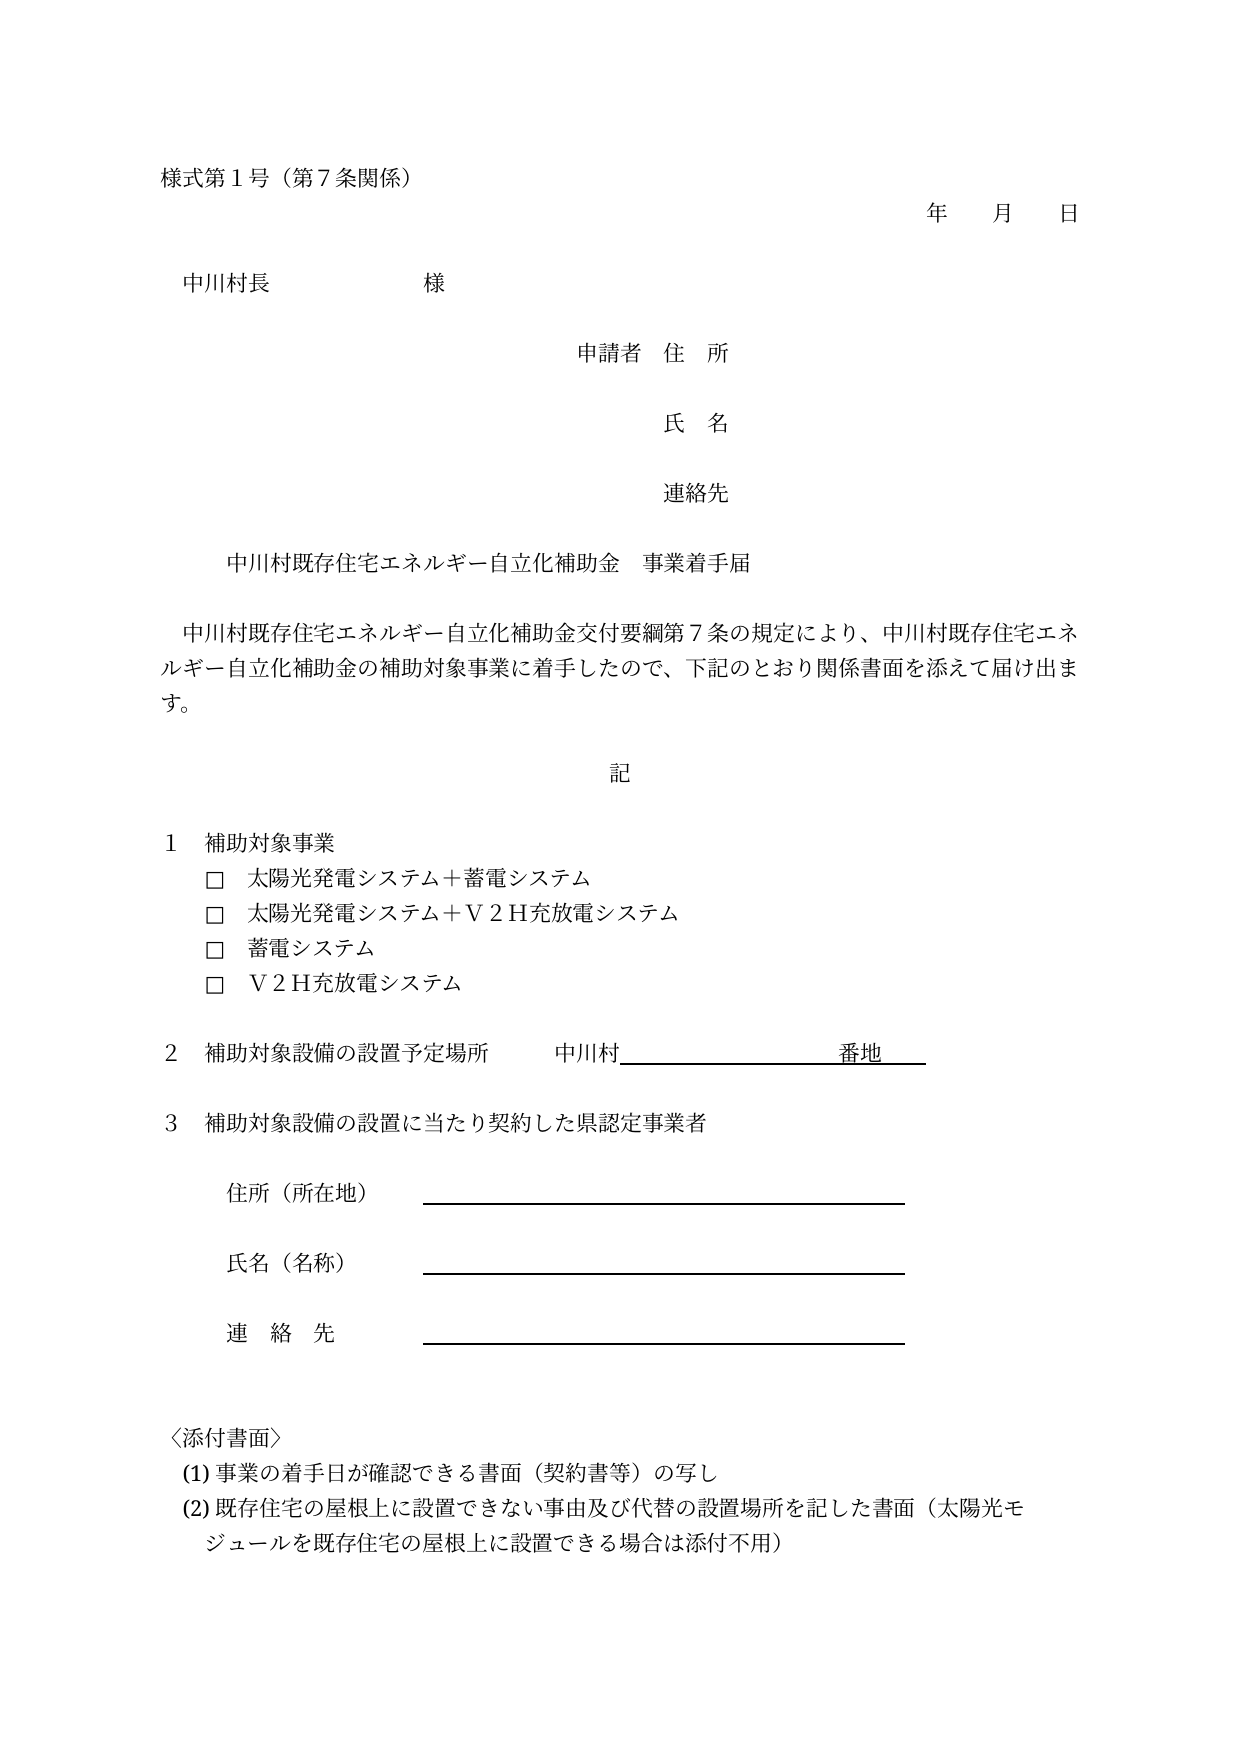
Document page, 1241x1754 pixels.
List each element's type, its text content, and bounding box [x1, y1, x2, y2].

text １ 補助対象事業 [161, 824, 1079, 859]
text 記 [161, 754, 1079, 789]
text □ 蓄電システム [161, 929, 1079, 964]
text 〈添付書面〉 [161, 1419, 1079, 1454]
text 中川村既存住宅エネルギー自立化補助金交付要綱第７条の規定により、中川村既存住宅エネルギー自立化補助金の補助対象事業に着手したので、下記のとおり関係書面を添えて届け出ます。 [161, 614, 1079, 719]
text 連 絡 先 [161, 1314, 1079, 1349]
text 連絡先 [161, 474, 1079, 509]
text □ 太陽光発電システム＋Ｖ２Ｈ充放電システム [161, 894, 1079, 929]
text 中川村既存住宅エネルギー自立化補助金 事業着手届 [161, 544, 1079, 579]
text 住所（所在地） [161, 1174, 1079, 1209]
text (1) 事業の着手日が確認できる書面（契約書等）の写し [161, 1454, 1079, 1489]
text 年 月 日 [161, 194, 1079, 229]
text 申請者 住 所 [161, 334, 1079, 369]
text □ 太陽光発電システム＋蓄電システム [161, 859, 1079, 894]
text ２ 補助対象設備の設置予定場所 中川村 番地 [161, 1034, 1079, 1069]
text 氏名（名称） [161, 1244, 1079, 1279]
text 中川村長 様 [161, 264, 1079, 299]
text 様式第１号（第７条関係） [161, 159, 1079, 194]
text ３ 補助対象設備の設置に当たり契約した県認定事業者 [161, 1104, 1079, 1139]
text □ Ｖ２Ｈ充放電システム [161, 964, 1079, 999]
text 氏 名 [161, 404, 1079, 439]
text (2) 既存住宅の屋根上に設置できない事由及び代替の設置場所を記した書面（太陽光モジュールを既存住宅の屋根上に設置できる場合は添付不用） [161, 1489, 1079, 1559]
